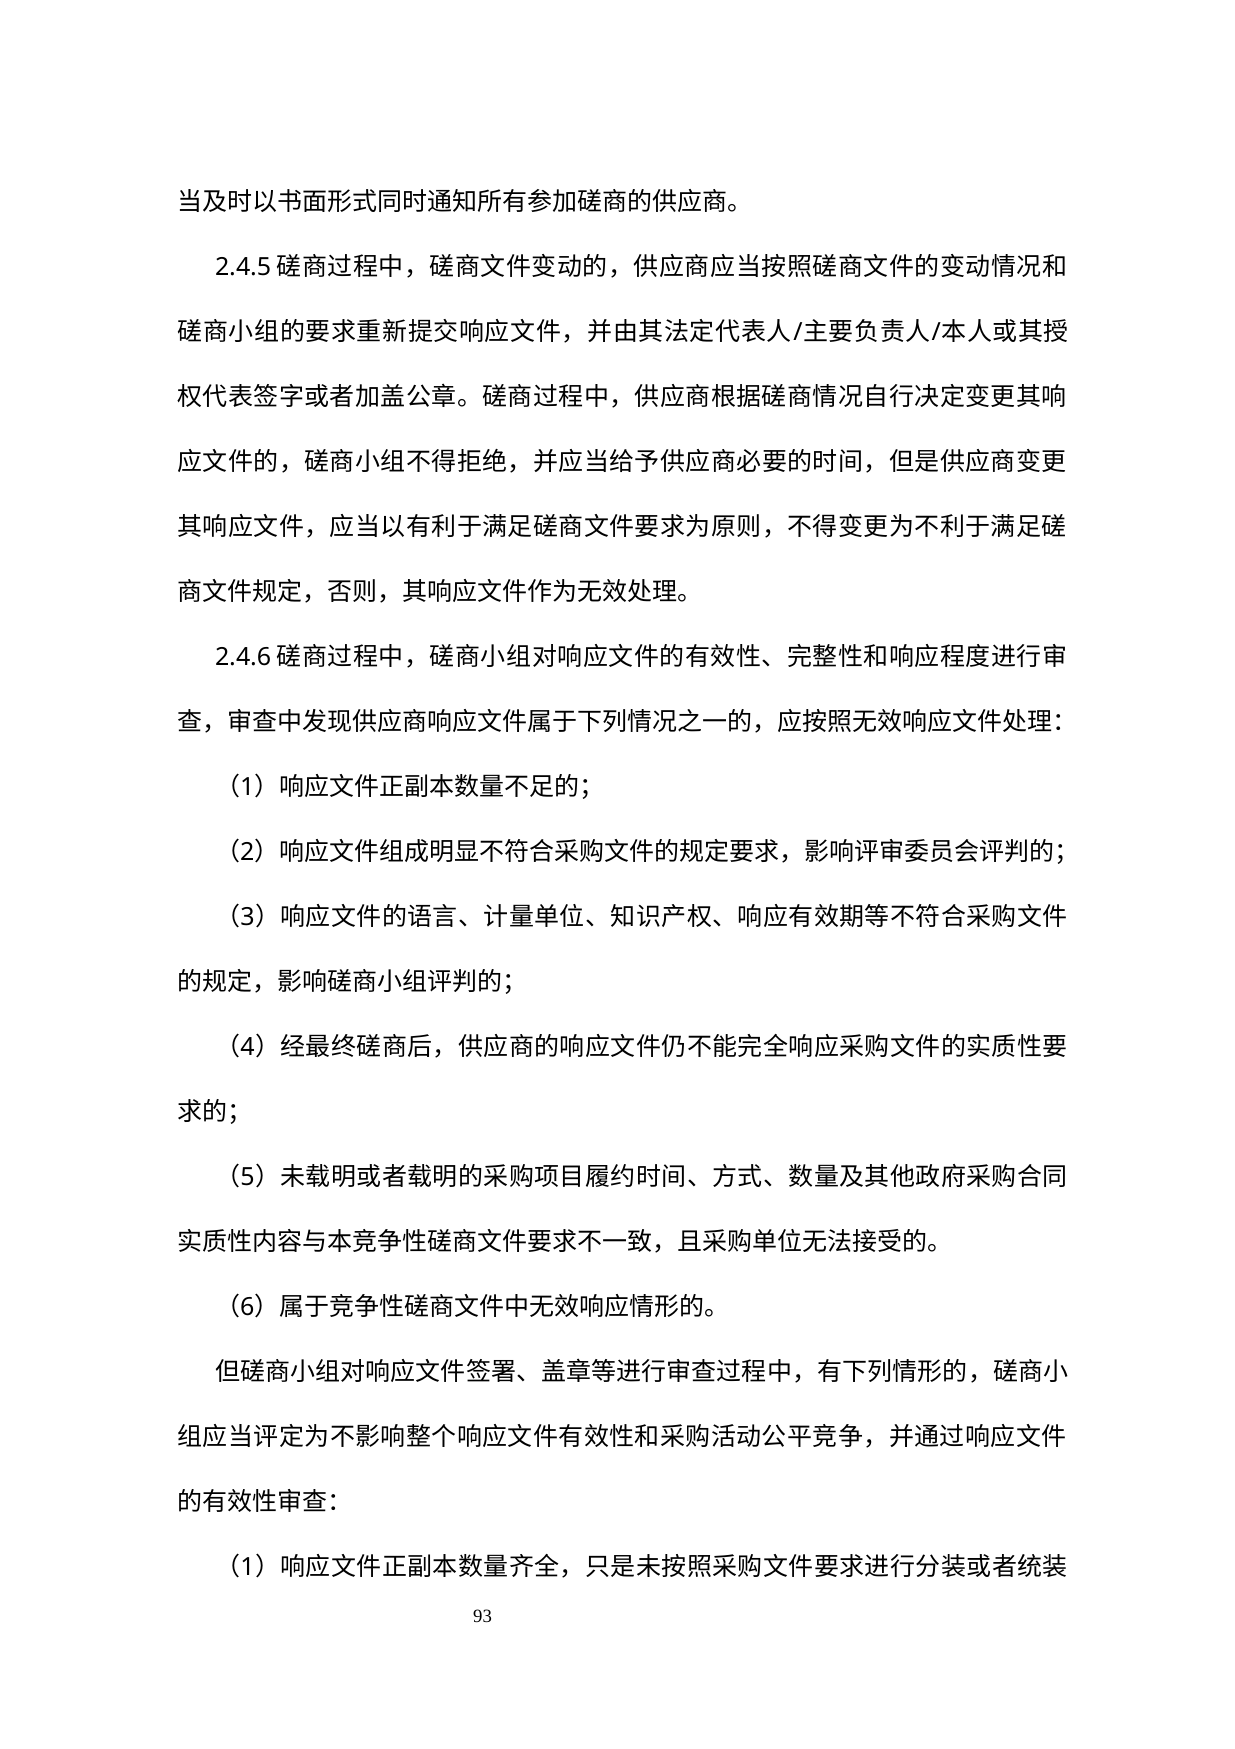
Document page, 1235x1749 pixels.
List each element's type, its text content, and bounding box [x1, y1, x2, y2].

text 但磋商小组对响应文件签署、盖章等进行审查过程中，有下列情形的，磋商小组应当评定为不影响整个响应文件有效性和采购活动公平竞争，并通过响应文件的有效性审查： [177, 1337, 1069, 1532]
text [177, 167, 1069, 232]
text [177, 1532, 1069, 1597]
text （6）属于竞争性磋商文件中无效响应情形的。 [177, 1272, 1069, 1337]
text （5）未载明或者载明的采购项目履约时间、方式、数量及其他政府采购合同实质性内容与本竞争性磋商文件要求不一致，且采购单位无法接受的。 [177, 1142, 1069, 1272]
text 2.4.6磋商过程中，磋商小组对响应文件的有效性、完整性和响应程度进行审查，审查中发现供应商响应文件属于下列情况之一的，应按照无效响应文件处理： [177, 622, 1069, 752]
text 2.4.5磋商过程中，磋商文件变动的，供应商应当按照磋商文件的变动情况和磋商小组的要求重新提交响应文件，并由其法定代表人/主要负责人/本人或其授权代表签字或者加盖公章。磋商过程中，供应商根据磋商情况自行决定变更其响应文件的，磋商小组不得拒绝，并应当给予供应商必要的时间，但是供应商变更其响应文件，应当以有利于满足磋商文件要求为原则，不得变更为不利于满足磋商文件规定，否则，其响应文件作为无效处理。 [177, 232, 1069, 622]
text （3）响应文件的语言、计量单位、知识产权、响应有效期等不符合采购文件的规定，影响磋商小组评判的； [177, 882, 1069, 1012]
text （4）经最终磋商后，供应商的响应文件仍不能完全响应采购文件的实质性要求的； [177, 1012, 1069, 1142]
text （1）响应文件正副本数量不足的； [177, 752, 1069, 817]
text （2）响应文件组成明显不符合采购文件的规定要求，影响评审委员会评判的； [177, 817, 1069, 882]
